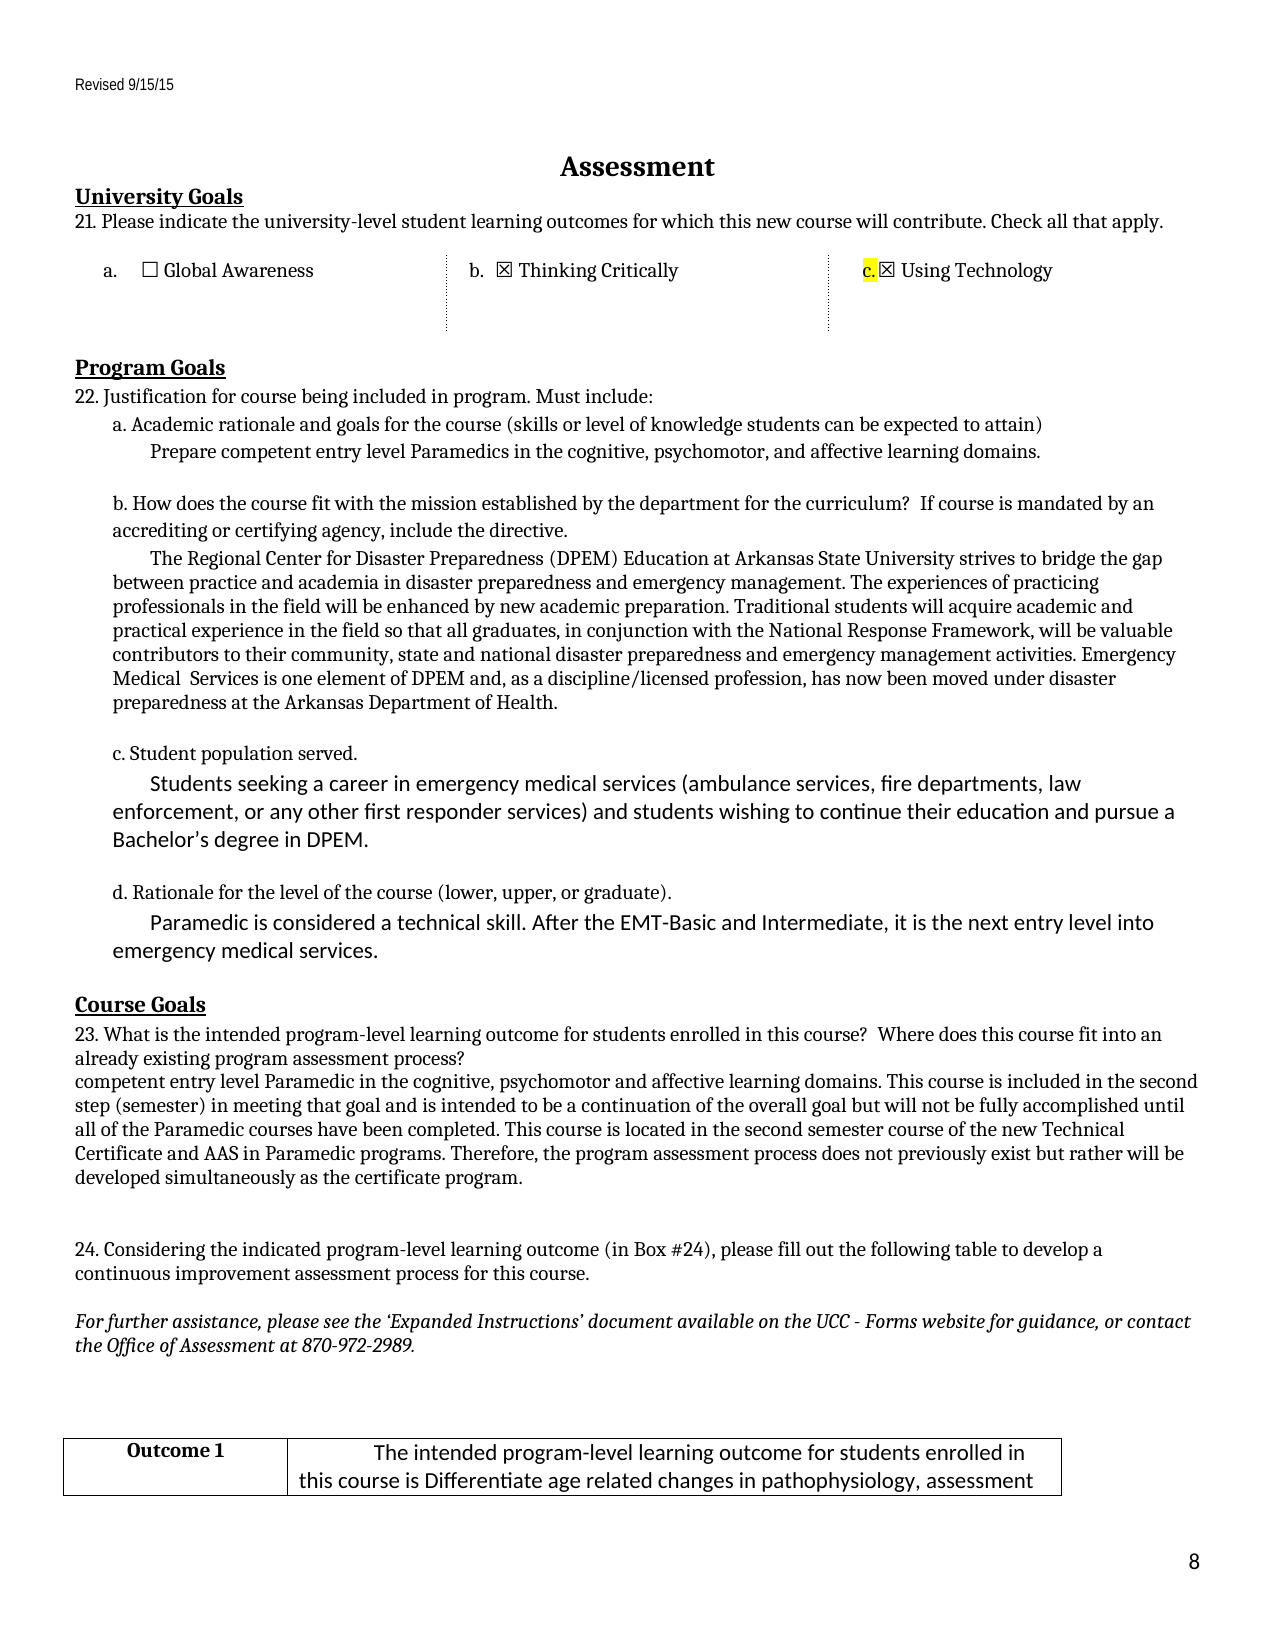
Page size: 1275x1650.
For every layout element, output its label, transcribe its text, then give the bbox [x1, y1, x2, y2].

text 21. Please indicate the university-level student learning outcomes for which this new course will contribute. Check all that apply. [75, 210, 1200, 234]
text a. Academic rationale and goals for the course (skills or level of knowledge students can be expected to attain) [75, 413, 1200, 437]
text d. Rationale for the level of the course (lower, upper, or graduate). [112, 881, 1200, 905]
table_header Outcome 1 [64, 1439, 287, 1494]
text Course Goals [75, 992, 1200, 1018]
table_header Thinking Critically [446, 255, 829, 331]
table_header Using Technology [829, 255, 1211, 331]
text 24. Considering the indicated program-level learning outcome (in Box #24), please fill out the following table to develop a continuous improvement assessment process for this course. [75, 1238, 1200, 1286]
text 22. Justification for course being included in program. Must include: [75, 385, 1200, 409]
text b. How does the course fit with the mission established by the department for the curriculum? If course is mandated by an accrediting or certifying agency, include the directive. [112, 492, 1200, 543]
text Program Goals [75, 355, 1200, 381]
text 23. What is the intended program-level learning outcome for students enrolled in this course? Where does this course fit into an already existing program assessment process? [75, 1022, 1200, 1070]
table_header Global Awareness [64, 255, 446, 331]
text University Goals [75, 183, 1200, 210]
text Assessment [75, 150, 1200, 183]
text c. Student population served. [112, 742, 1200, 766]
text For further assistance, please see the ‘Expanded Instructions’ document available on the UCC - Forms website for guidance, or contact the Office of Assessment at 870-972-2989. [75, 1310, 1200, 1358]
